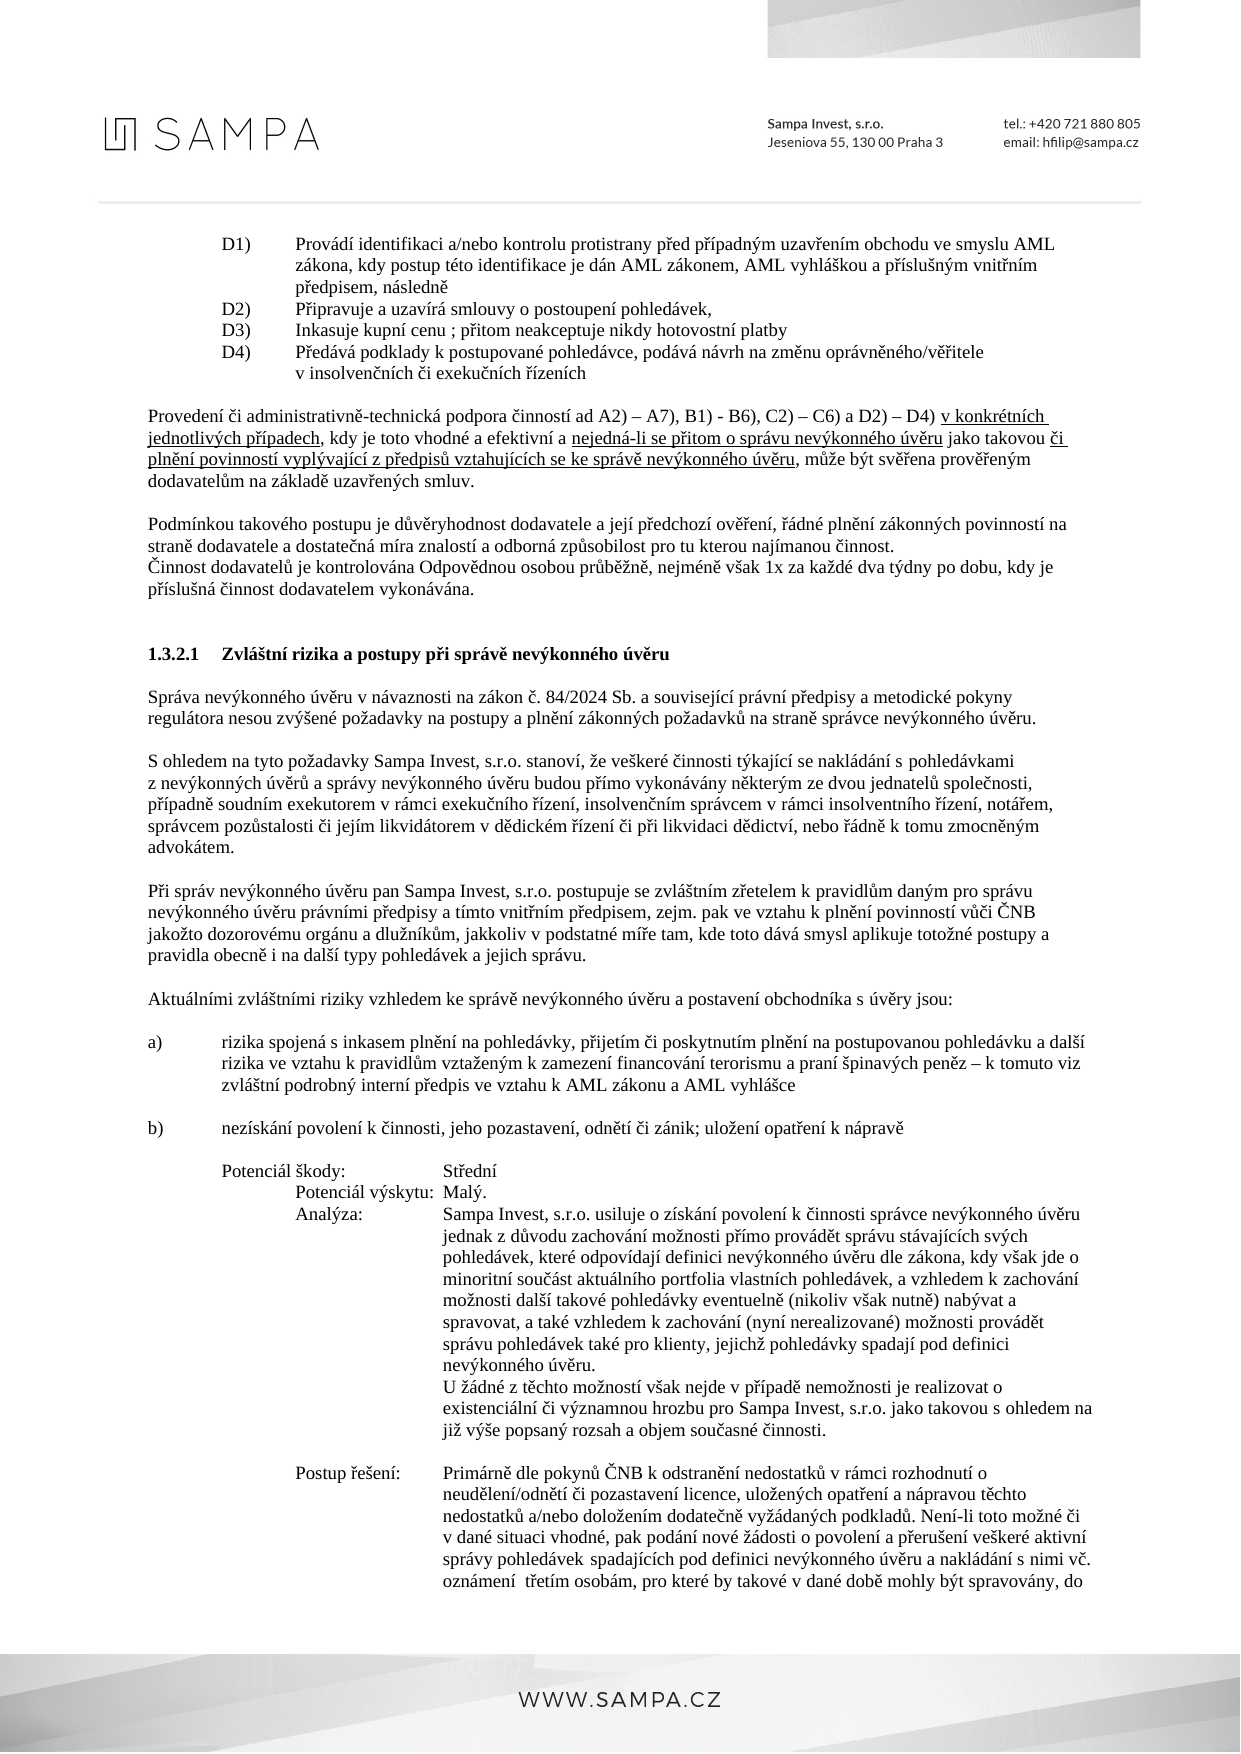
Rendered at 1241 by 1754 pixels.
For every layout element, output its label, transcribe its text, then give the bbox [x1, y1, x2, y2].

text Provedení či administrativně-technická podpora činností ad A2) – A7), B1) - B6), C2) – C6) a D2) – D4) v konkrétních jednotlivých případech, kdy je toto vhodné a efektivní a nejedná-li se přitom o správu nevýkonného úvěru jako takovou či plnění povinností vyplývající z předpisů vztahujících se ke správě nevýkonného úvěru, může být svěřena prověřeným dodavatelům na základě uzavřených smluv. [148, 405, 1093, 491]
text D3) Inkasuje kupní cenu ; přitom neakceptuje nikdy hotovostní platby [148, 319, 1093, 341]
text D4) Předává podklady k postupované pohledávce, podává návrh na změnu oprávněného/věřitele v insolvenčních či exekučních řízeních [148, 341, 1093, 384]
picture [0, 0, 1240, 1752]
text Při správ nevýkonného úvěru pan Sampa Invest, s.r.o. postupuje se zvláštním zřetelem k pravidlům daným pro správu nevýkonného úvěru právními předpisy a tímto vnitřním předpisem, zejm. pak ve vztahu k plnění povinností vůči ČNB jakožto dozorovému orgánu a dlužníkům, jakkoliv v podstatné míře tam, kde toto dává smysl aplikuje totožné postupy a pravidla obecně i na další typy pohledávek a jejich správu. [148, 879, 1093, 966]
text a) rizika spojená s inkasem plnění na pohledávky, přijetím či poskytnutím plnění na postupovanou pohledávku a další rizika ve vztahu k pravidlům vztaženým k zamezení financování terorismu a praní špinavých peněz – k tomuto viz zvláštní podrobný interní předpis ve vztahu k AML zákonu a AML vyhlášce [148, 1031, 1093, 1095]
text S ohledem na tyto požadavky Sampa Invest, s.r.o. stanoví, že veškeré činnosti týkající se nakládání s pohledávkami z nevýkonných úvěrů a správy nevýkonného úvěru budou přímo vykonávány některým ze dvou jednatelů společnosti, případně soudním exekutorem v rámci exekučního řízení, insolvenčním správcem v rámci insolventního řízení, notářem, správcem pozůstalosti či jejím likvidátorem v dědickém řízení či při likvidaci dědictví, nebo řádně k tomu zmocněným advokátem. [148, 750, 1093, 858]
text Podmínkou takového postupu je důvěryhodnost dodavatele a její předchozí ověření, řádné plnění zákonných povinností na straně dodavatele a dostatečná míra znalostí a odborná způsobilost pro tu kterou najímanou činnost. [148, 513, 1093, 556]
text Aktuálními zvláštními riziky vzhledem ke správě nevýkonného úvěru a postavení obchodníka s úvěry jsou: [148, 987, 1093, 1009]
text 1.3.2.1 Zvláštní rizika a postupy při správě nevýkonného úvěru [148, 642, 1093, 664]
text Analýza: Sampa Invest, s.r.o. usiluje o získání povolení k činnosti správce nevýkonného úvěru jednak z důvodu zachování možnosti přímo provádět správu stávajících svých pohledávek, které odpovídají definici nevýkonného úvěru dle zákona, kdy však jde o minoritní součást aktuálního portfolia vlastních pohledávek, a vzhledem k zachování možnosti další takové pohledávky eventuelně (nikoliv však nutně) nabývat a spravovat, a také vzhledem k zachování (nyní nerealizované) možnosti provádět správu pohledávek také pro klienty, jejichž pohledávky spadají pod definici nevýkonného úvěru. [148, 1203, 1093, 1376]
text b) nezískání povolení k činnosti, jeho pozastavení, odnětí či zánik; uložení opatření k nápravě [148, 1117, 1093, 1138]
text D2) Připravuje a uzavírá smlouvy o postoupení pohledávek, [148, 297, 1093, 319]
text Správa nevýkonného úvěru v návaznosti na zákon č. 84/2024 Sb. a související právní předpisy a metodické pokyny regulátora nesou zvýšené požadavky na postupy a plnění zákonných požadavků na straně správce nevýkonného úvěru. [148, 686, 1093, 729]
text Potenciál výskytu: Malý. [148, 1181, 1093, 1203]
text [148, 1462, 1093, 1591]
text U žádné z těchto možností však nejde v případě nemožnosti je realizovat o existenciální či významnou hrozbu pro Sampa Invest, s.r.o. jako takovou s ohledem na již výše popsaný rozsah a objem současné činnosti. [148, 1376, 1093, 1440]
text Činnost dodavatelů je kontrolována Odpovědnou osobou průběžně, nejméně však 1x za každé dva týdny po dobu, kdy je příslušná činnost dodavatelem vykonávána. [148, 556, 1093, 599]
text D1) Provádí identifikaci a/nebo kontrolu protistrany před případným uzavřením obchodu ve smyslu AML zákona, kdy postup této identifikace je dán AML zákonem, AML vyhláškou a příslušným vnitřním předpisem, následně [148, 233, 1093, 297]
text Potenciál škody: Střední [148, 1160, 1093, 1181]
